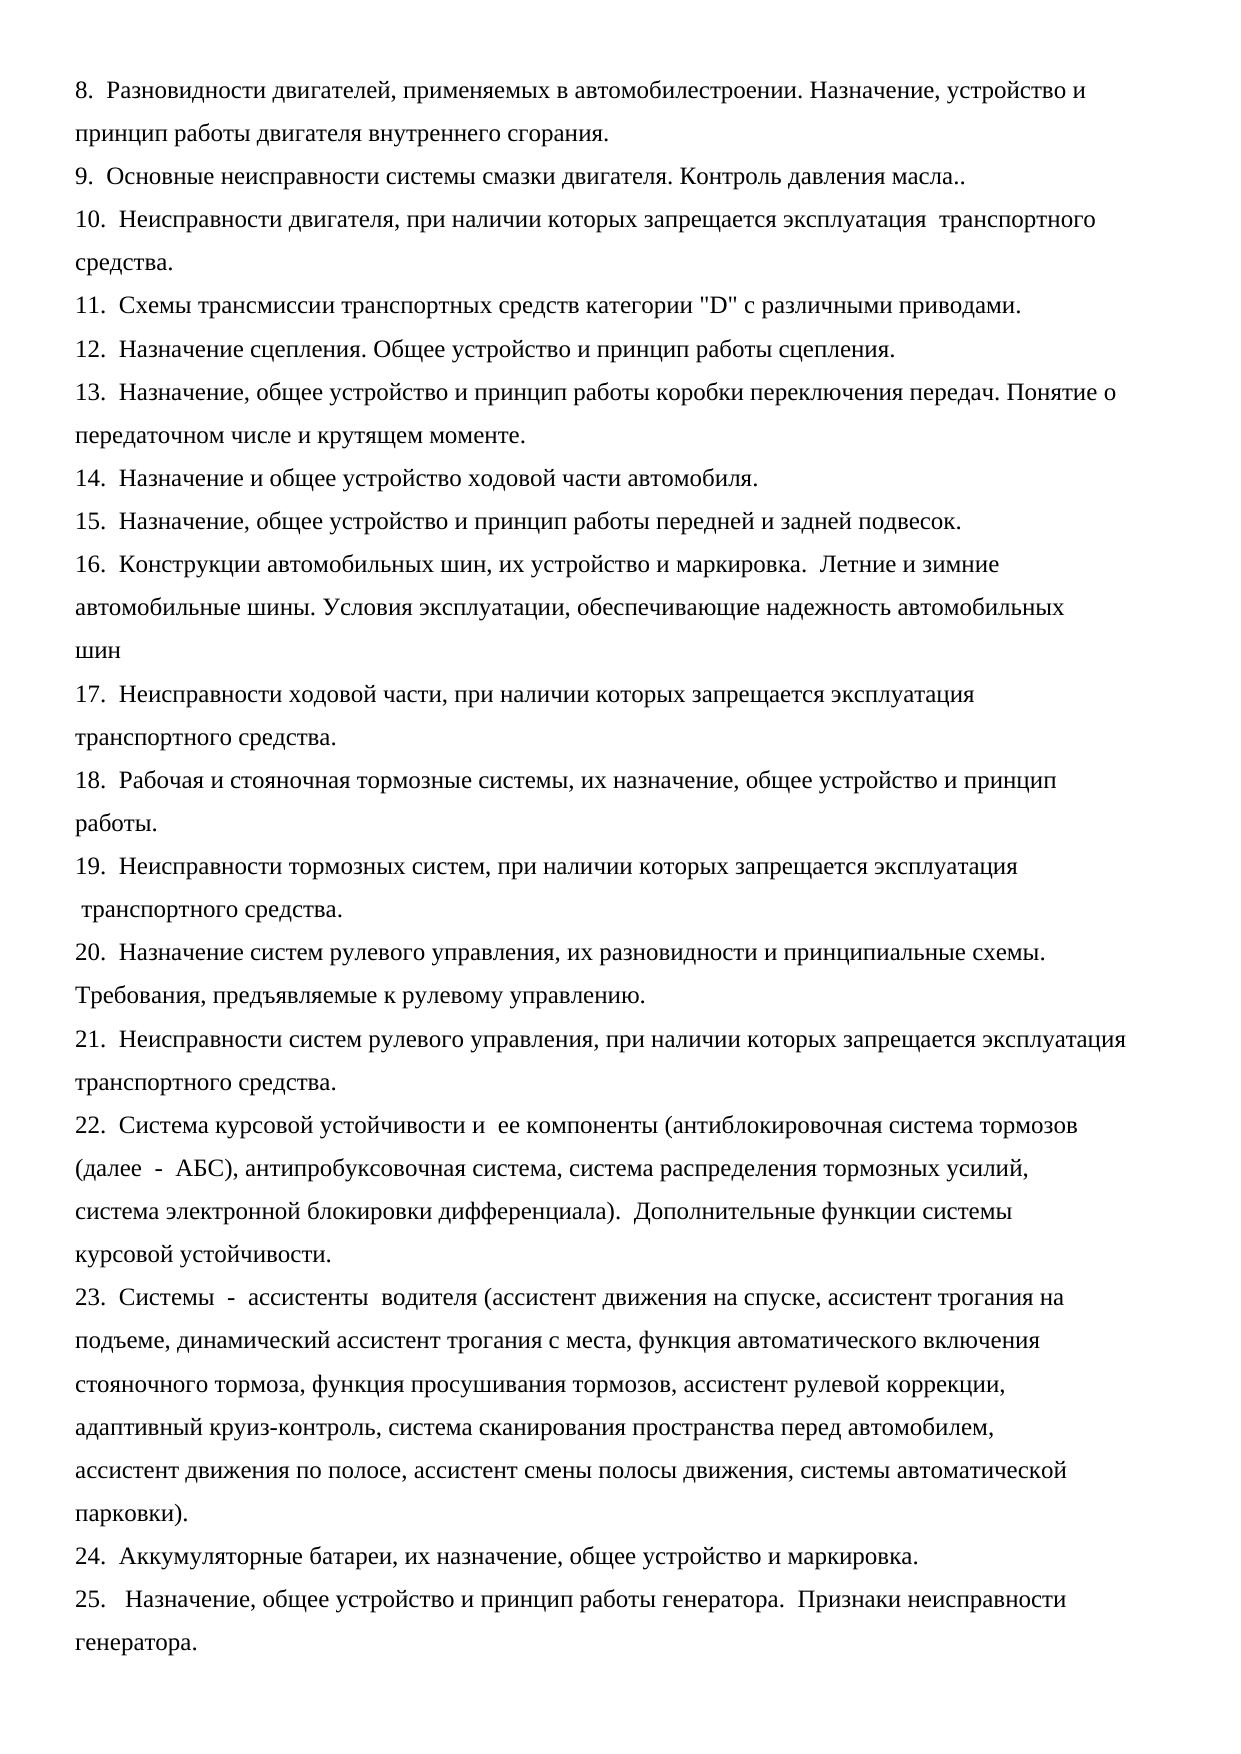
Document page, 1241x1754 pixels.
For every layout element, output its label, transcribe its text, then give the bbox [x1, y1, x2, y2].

text передаточном числе и крутящем моменте. [75, 420, 1165, 449]
text работы. [75, 808, 1165, 837]
text подъеме, динамический ассистент трогания с места, функция автоматического включения [75, 1326, 1165, 1354]
text 23. Системы - ассистенты водителя (ассистент движения на спуске, ассистент трогания на [75, 1282, 1165, 1311]
text ассистент движения по полосе, ассистент смены полосы движения, системы автоматической [75, 1455, 1165, 1484]
text Требования, предъявляемые к рулевому управлению. [75, 981, 1165, 1009]
text 8. Разновидности двигателей, применяемых в автомобилестроении. Назначение, устройство и [75, 75, 1165, 104]
text средства. [75, 247, 1165, 276]
text стояночного тормоза, функция просушивания тормозов, ассистент рулевой коррекции, [75, 1369, 1165, 1397]
text транспортного средства. [75, 1067, 1165, 1096]
text 22. Система курсовой устойчивости и ее компоненты (антиблокировочная система тормозов [75, 1110, 1165, 1139]
text 24. Аккумуляторные батареи, их назначение, общее устройство и маркировка. [75, 1541, 1165, 1570]
text транспортного средства. [75, 722, 1165, 751]
text 9. Основные неисправности системы смазки двигателя. Контроль давления масла.. [75, 161, 1165, 190]
text принцип работы двигателя внутреннего сгорания. [75, 118, 1165, 147]
text 20. Назначение систем рулевого управления, их разновидности и принципиальные схемы. [75, 937, 1165, 966]
text 10. Неисправности двигателя, при наличии которых запрещается эксплуатация транспортного [75, 204, 1165, 233]
text 21. Неисправности систем рулевого управления, при наличии которых запрещается эксплуатация [75, 1024, 1165, 1052]
text транспортного средства. [75, 894, 1165, 923]
text автомобильные шины. Условия эксплуатации, обеспечивающие надежность автомобильных [75, 592, 1165, 621]
text шин [75, 636, 1165, 664]
text 19. Неисправности тормозных систем, при наличии которых запрещается эксплуатация [75, 851, 1165, 880]
text 16. Конструкции автомобильных шин, их устройство и маркировка. Летние и зимние [75, 549, 1165, 578]
text 17. Неисправности ходовой части, при наличии которых запрещается эксплуатация [75, 679, 1165, 707]
text 25. Назначение, общее устройство и принцип работы генератора. Признаки неисправности [75, 1584, 1165, 1613]
text курсовой устойчивости. [75, 1239, 1165, 1268]
text 18. Рабочая и стояночная тормозные системы, их назначение, общее устройство и принцип [75, 765, 1165, 794]
text 11. Схемы трансмиссии транспортных средств категории "D" с различными приводами. [75, 291, 1165, 319]
text адаптивный круиз-контроль, система сканирования пространства перед автомобилем, [75, 1412, 1165, 1441]
text 13. Назначение, общее устройство и принцип работы коробки переключения передач. Понятие о [75, 377, 1165, 406]
text парковки). [75, 1498, 1165, 1527]
text 15. Назначение, общее устройство и принцип работы передней и задней подвесок. [75, 506, 1165, 535]
text (далее - АБС), антипробуксовочная система, система распределения тормозных усилий, [75, 1153, 1165, 1182]
text система электронной блокировки дифференциала). Дополнительные функции системы [75, 1196, 1165, 1225]
text генератора. [75, 1627, 1165, 1656]
text 14. Назначение и общее устройство ходовой части автомобиля. [75, 463, 1165, 492]
text 12. Назначение сцепления. Общее устройство и принцип работы сцепления. [75, 334, 1165, 362]
